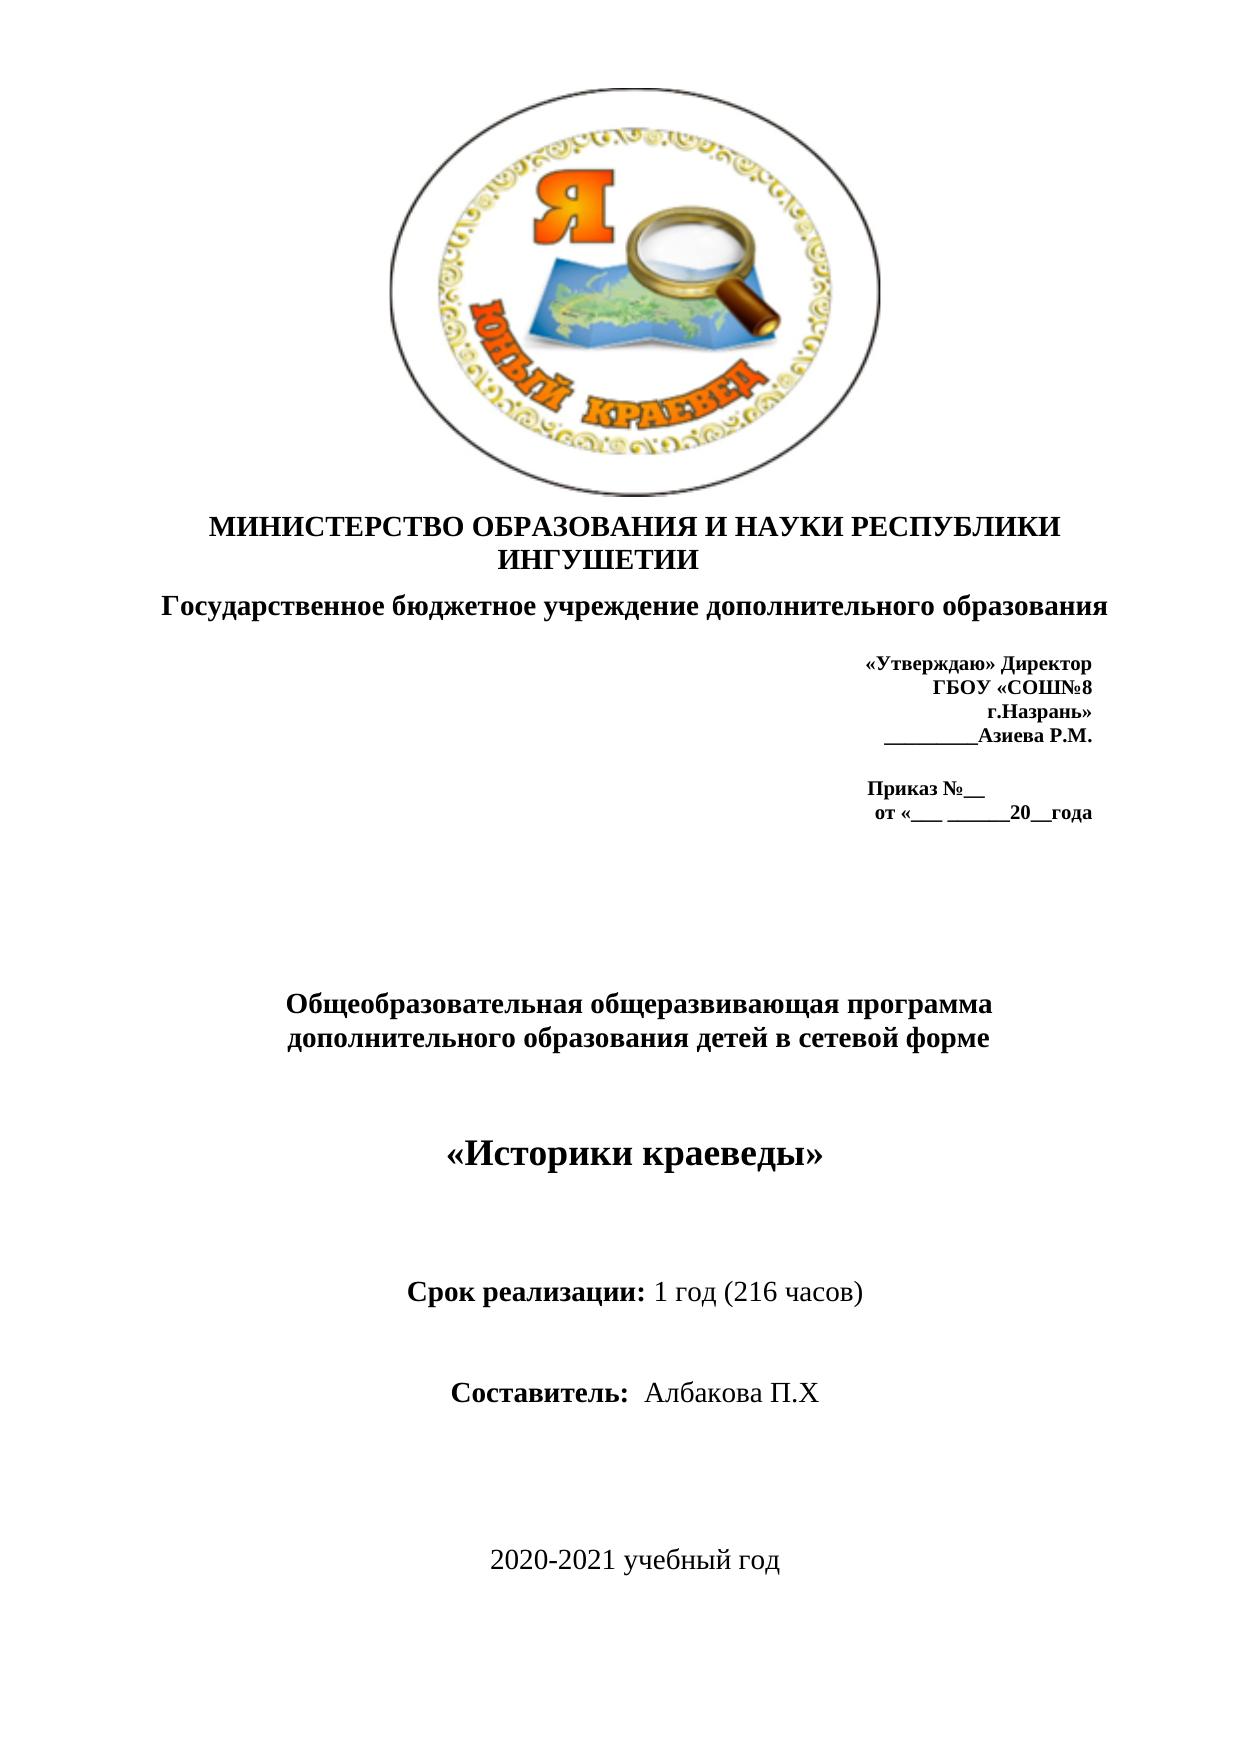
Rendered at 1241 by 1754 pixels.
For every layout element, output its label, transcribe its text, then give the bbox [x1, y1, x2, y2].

text 2020-2021 учебный год [74, 1542, 1122, 1576]
text Общеобразовательная общеразвивающая программа [74, 987, 1122, 1020]
text Государственное бюджетное учреждение дополнительного образования [74, 588, 1122, 622]
text дополнительного образования детей в сетевой форме [74, 1020, 1122, 1054]
text Срок реализации: 1 год (216 часов) [74, 1274, 1122, 1308]
table_header «Утверждаю» Директор ГБОУ «СОШ№8 г.Назрань» _________Азиева Р.М. Приказ №__ от «___ ______20__года [740, 651, 1103, 924]
text «Историки краеведы» [74, 1130, 1122, 1173]
text Составитель: Албакова П.Х [74, 1375, 1122, 1408]
picture [389, 88, 881, 497]
text МИНИСТЕРСТВО ОБРАЗОВАНИЯ И НАУКИ РЕСПУБЛИКИ ИНГУШЕТИИ [74, 509, 1122, 576]
